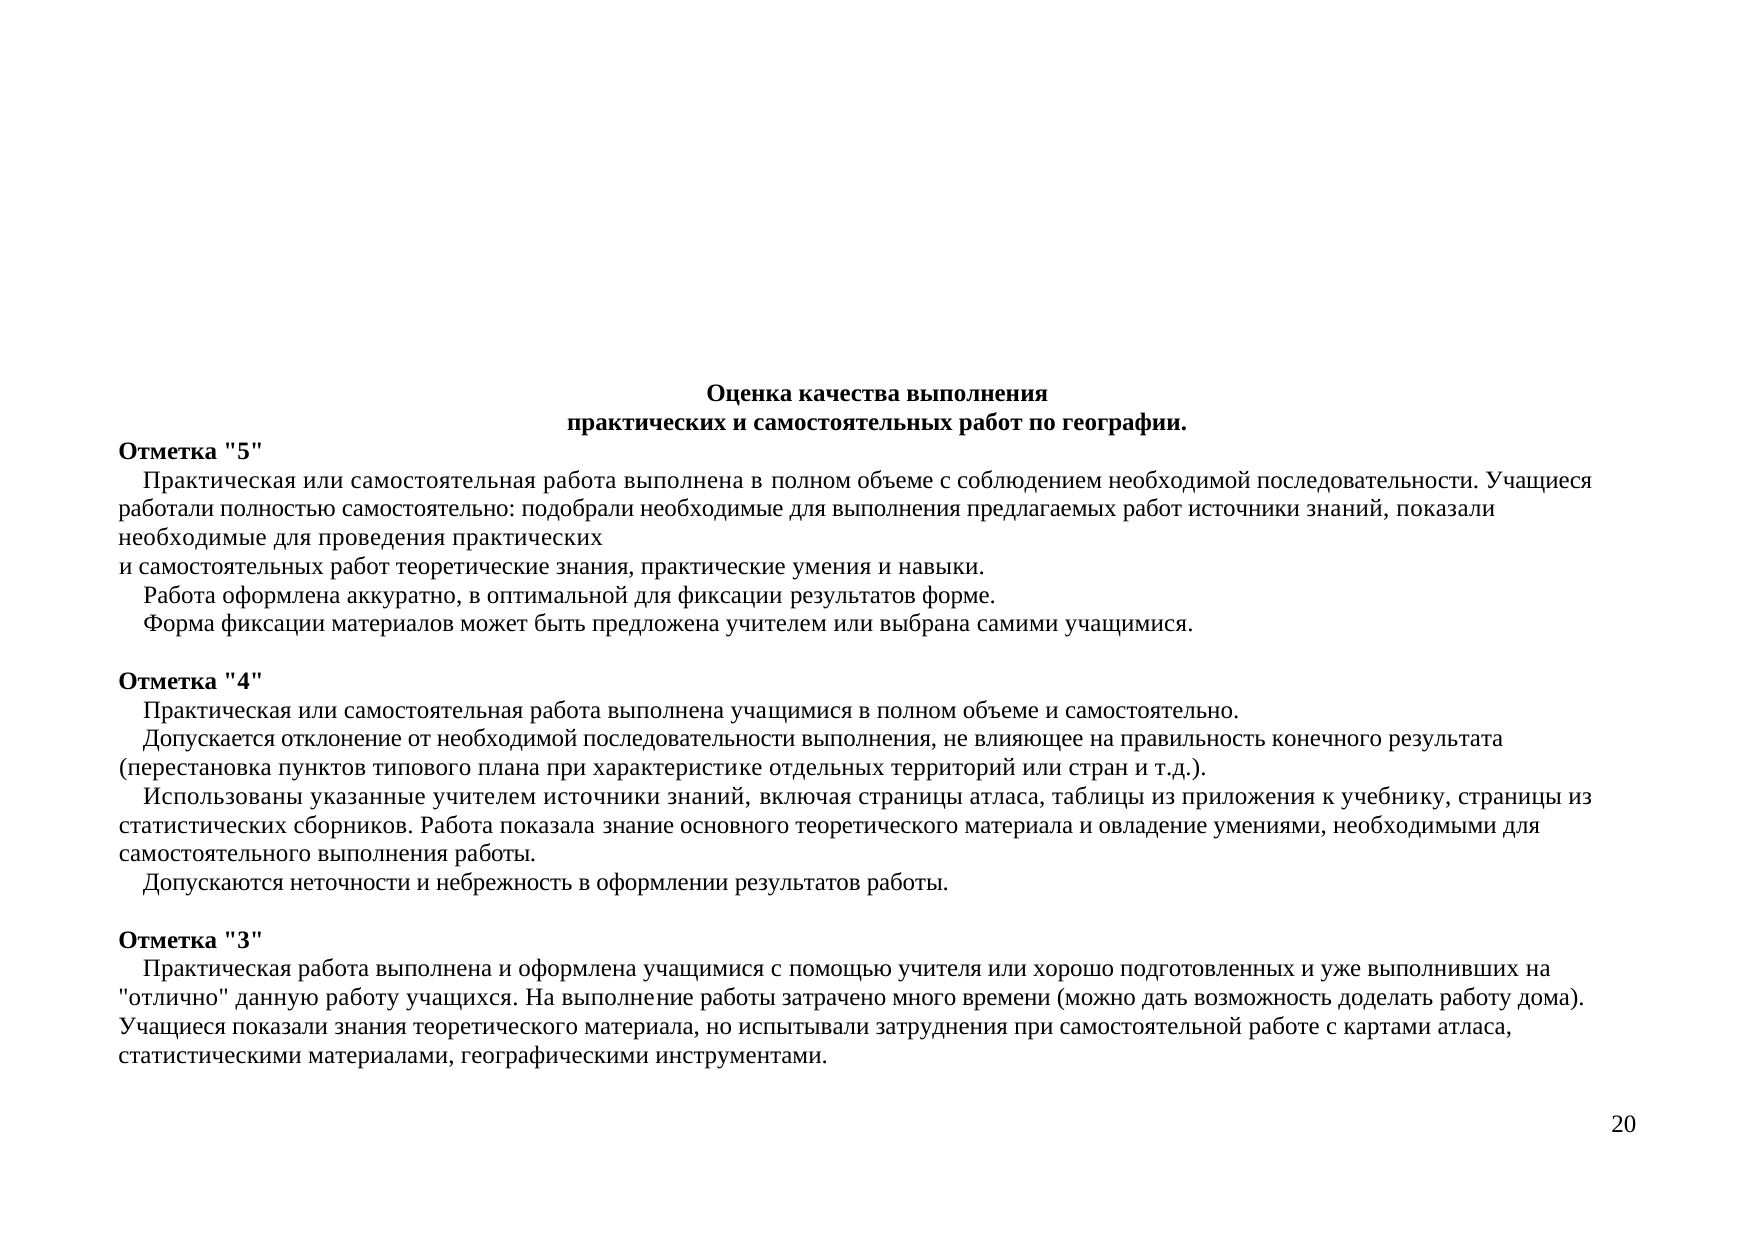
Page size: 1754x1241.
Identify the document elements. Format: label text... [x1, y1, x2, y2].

text Отметка "4" [118, 666, 1632, 695]
text Работа оформлена аккуратно, в оптимальной для фиксации результатов форме. [119, 580, 1635, 608]
text Форма фиксации материалов может быть предложена учителем или выбрана самими учащимися. [119, 608, 1635, 637]
text Допускается отклонение от необходимой последовательности выполнения, не влияющее на правильность конечного результата (перестановка пунктов типового плана при характеристике отдельных территорий или стран и т.д.). [119, 723, 1635, 781]
text Использованы указанные учителем источники знаний, включая страницы атласа, таблицы из приложения к учебнику, страницы из статистических сборников. Работа показала знание основного теоретического материала и овладение умениями, необходимыми для самостоятельного выполнения работы. [119, 781, 1636, 867]
text практических и самостоятельных работ по географии. [118, 407, 1636, 436]
text Отметка "3" [118, 925, 1633, 953]
text Практическая или самостоятельная работа выполнена учащимися в полном объеме и самостоятельно. [119, 695, 1635, 723]
text Оценка качества выполнения [118, 378, 1636, 407]
text Отметка "5" [118, 436, 1634, 465]
text Практическая или самостоятельная работа выполнена в полном объеме с соблюдением необходимой последовательности. Учащиеся работали полностью самостоятельно: подобрали необходимые для выполнения предлагаемых работ источники знаний, показали необходимые для проведения практических [118, 465, 1636, 551]
text Допускаются неточности и небрежность в оформлении результатов работы. [119, 867, 1635, 896]
text Практическая работа выполнена и оформлена учащимися с помощью учителя или хорошо подготовленных и уже выполнивших на "отлично" данную работу учащихся. На выполнение работы затрачено много времени (можно дать возможность доделать работу дома). Учащиеся показали знания теоретического материала, но испытывали затруднения при самостоятельной работе с картами атласа, статистическими материалами, географическими инструментами. [118, 953, 1635, 1068]
text и самостоятельных работ теоретические знания, практические умения и навыки. [119, 551, 1635, 580]
